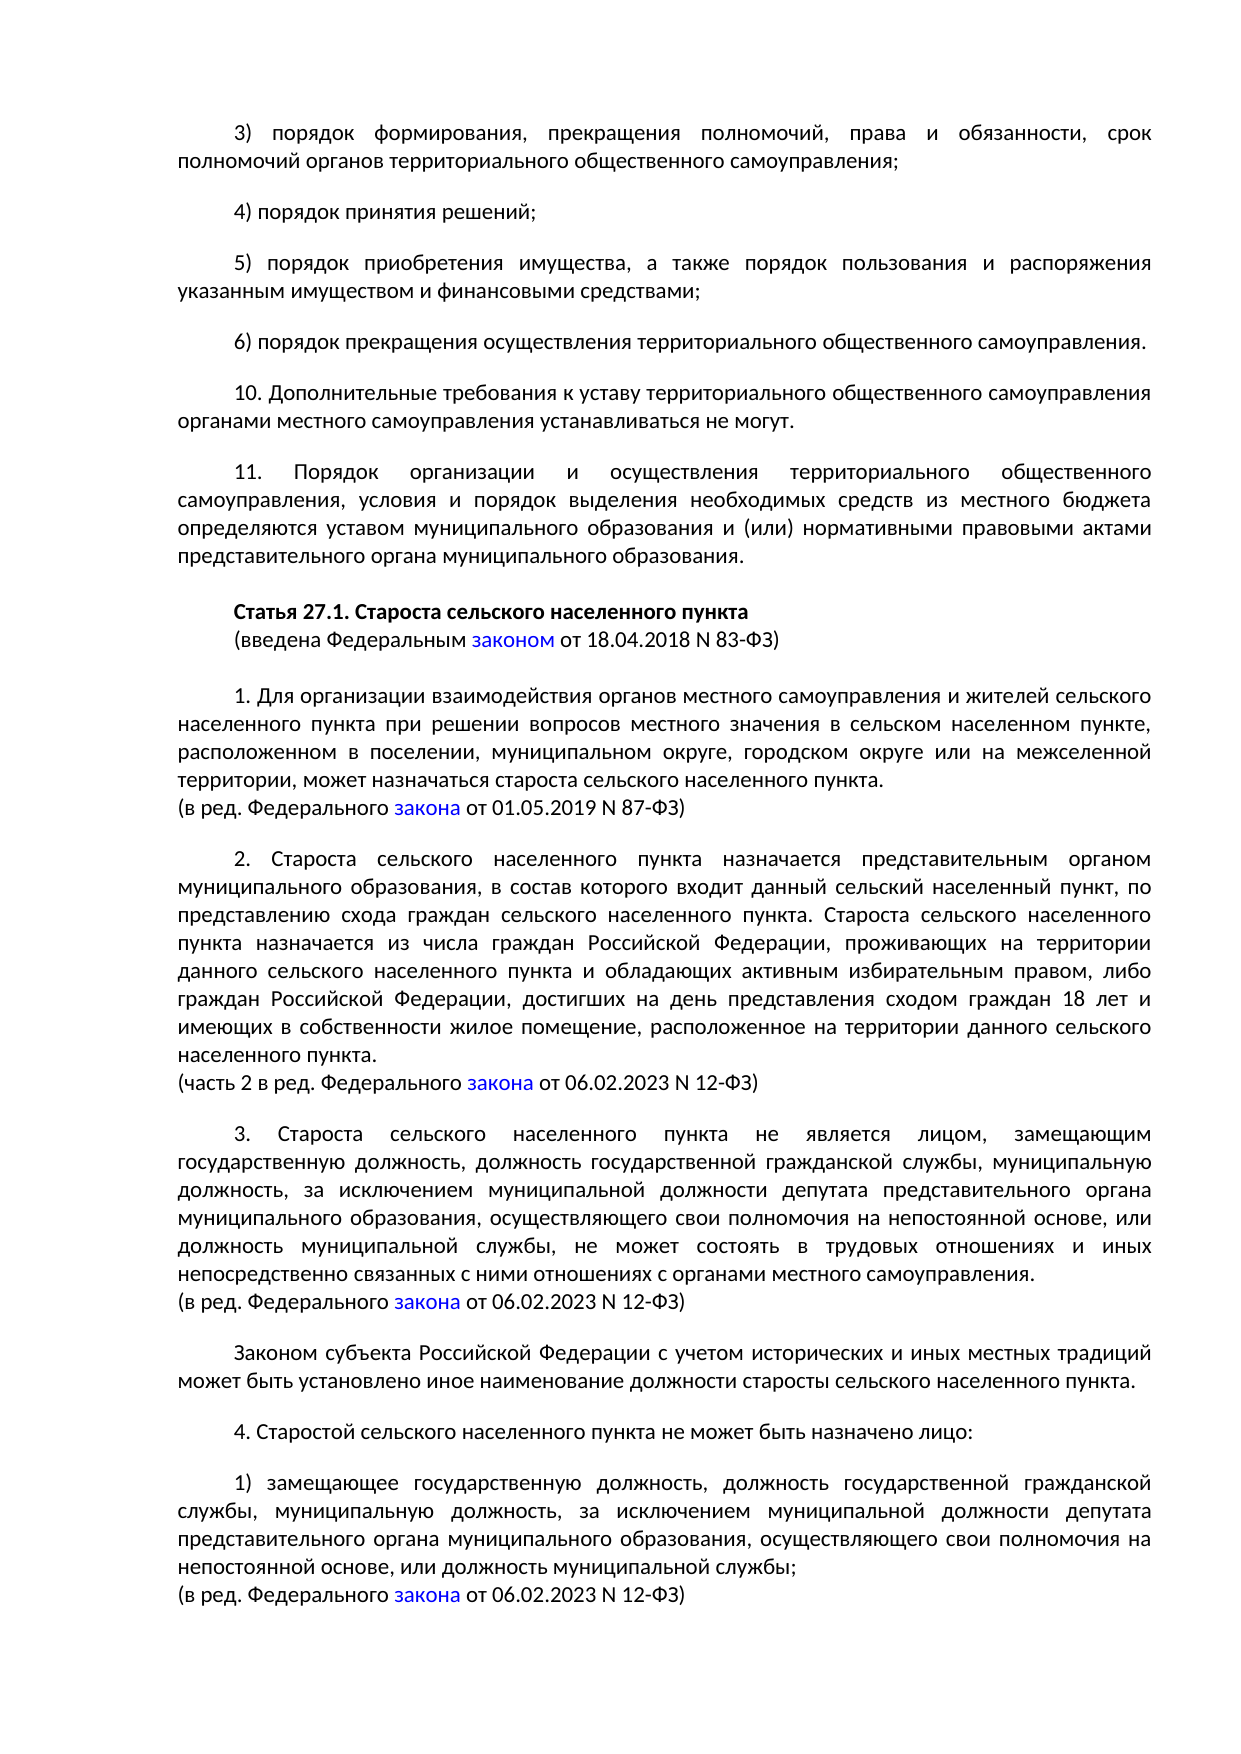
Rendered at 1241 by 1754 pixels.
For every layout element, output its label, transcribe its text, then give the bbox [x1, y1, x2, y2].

text 10. Дополнительные требования к уставу территориального общественного самоуправления органами местного самоуправления устанавливаться не могут. [177, 378, 1152, 434]
text (в ред. Федерального закона от 01.05.2019 N 87-ФЗ) [177, 793, 1152, 821]
text 1) замещающее государственную должность, должность государственной гражданской службы, муниципальную должность, за исключением муниципальной должности депутата представительного органа муниципального образования, осуществляющего свои полномочия на непостоянной основе, или должность муниципальной службы; [177, 1468, 1152, 1580]
text 5) порядок приобретения имущества, а также порядок пользования и распоряжения указанным имуществом и финансовыми средствами; [177, 248, 1152, 304]
text (введена Федеральным законом от 18.04.2018 N 83-ФЗ) [177, 625, 1152, 653]
text 11. Порядок организации и осуществления территориального общественного самоуправления, условия и порядок выделения необходимых средств из местного бюджета определяются уставом муниципального образования и (или) нормативными правовыми актами представительного органа муниципального образования. [177, 457, 1152, 569]
text 3) порядок формирования, прекращения полномочий, права и обязанности, срок полномочий органов территориального общественного самоуправления; [177, 118, 1152, 174]
text 4. Старостой сельского населенного пункта не может быть назначено лицо: [177, 1417, 1152, 1445]
text 2. Староста сельского населенного пункта назначается представительным органом муниципального образования, в состав которого входит данный сельский населенный пункт, по представлению схода граждан сельского населенного пункта. Староста сельского населенного пункта назначается из числа граждан Российской Федерации, проживающих на территории данного сельского населенного пункта и обладающих активным избирательным правом, либо граждан Российской Федерации, достигших на день представления сходом граждан 18 лет и имеющих в собственности жилое помещение, расположенное на территории данного сельского населенного пункта. [177, 844, 1152, 1068]
text (в ред. Федерального закона от 06.02.2023 N 12-ФЗ) [177, 1580, 1152, 1608]
title Статья 27.1. Староста сельского населенного пункта [177, 597, 1152, 625]
text 3. Староста сельского населенного пункта не является лицом, замещающим государственную должность, должность государственной гражданской службы, муниципальную должность, за исключением муниципальной должности депутата представительного органа муниципального образования, осуществляющего свои полномочия на непостоянной основе, или должность муниципальной службы, не может состоять в трудовых отношениях и иных непосредственно связанных с ними отношениях с органами местного самоуправления. [177, 1119, 1152, 1287]
text 1. Для организации взаимодействия органов местного самоуправления и жителей сельского населенного пункта при решении вопросов местного значения в сельском населенном пункте, расположенном в поселении, муниципальном округе, городском округе или на межселенной территории, может назначаться староста сельского населенного пункта. [177, 681, 1152, 793]
text (часть 2 в ред. Федерального закона от 06.02.2023 N 12-ФЗ) [177, 1068, 1152, 1096]
text 4) порядок принятия решений; [177, 197, 1152, 225]
text Законом субъекта Российской Федерации с учетом исторических и иных местных традиций может быть установлено иное наименование должности старосты сельского населенного пункта. [177, 1338, 1152, 1394]
text 6) порядок прекращения осуществления территориального общественного самоуправления. [177, 327, 1152, 355]
text (в ред. Федерального закона от 06.02.2023 N 12-ФЗ) [177, 1287, 1152, 1315]
